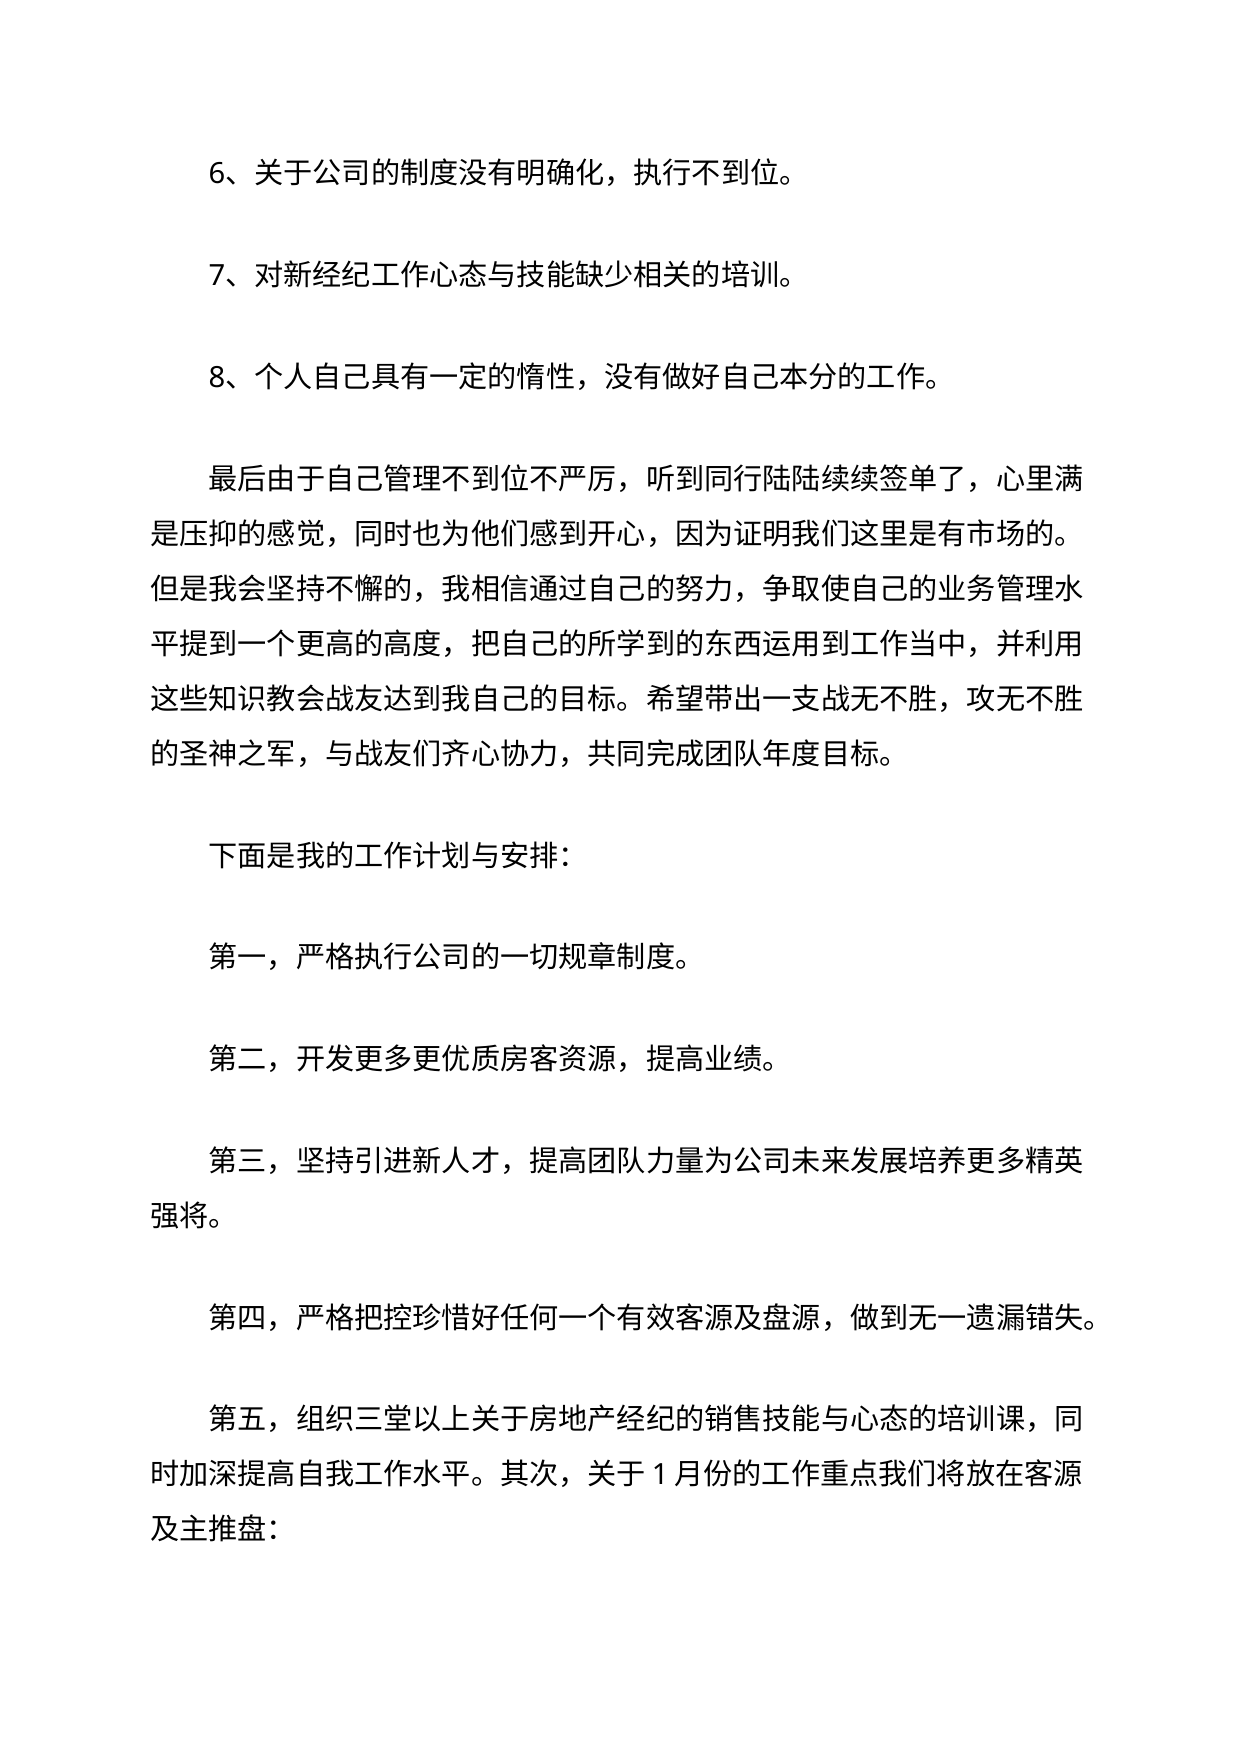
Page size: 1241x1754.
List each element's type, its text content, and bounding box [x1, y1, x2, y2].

text 第二，开发更多更优质房客资源，提高业绩。 [150, 1036, 1090, 1078]
text 第一，严格执行公司的一切规章制度。 [150, 934, 1090, 976]
text 第五，组织三堂以上关于房地产经纪的销售技能与心态的培训课，同时加深提高自我工作水平。其次，关于1月份的工作重点我们将放在客源及主推盘： [150, 1396, 1090, 1548]
text 最后由于自己管理不到位不严厉，听到同行陆陆续续签单了，心里满是压抑的感觉，同时也为他们感到开心，因为证明我们这里是有市场的。但是我会坚持不懈的，我相信通过自己的努力，争取使自己的业务管理水平提到一个更高的高度，把自己的所学到的东西运用到工作当中，并利用这些知识教会战友达到我自己的目标。希望带出一支战无不胜，攻无不胜的圣神之军，与战友们齐心协力，共同完成团队年度目标。 [150, 456, 1090, 773]
text 7、对新经纪工作心态与技能缺少相关的培训。 [150, 252, 1090, 294]
text 下面是我的工作计划与安排： [150, 832, 1090, 874]
text 第三，坚持引进新人才，提高团队力量为公司未来发展培养更多精英强将。 [150, 1137, 1090, 1235]
text 6、关于公司的制度没有明确化，执行不到位。 [150, 150, 1090, 192]
text 第四，严格把控珍惜好任何一个有效客源及盘源，做到无一遗漏错失。 [150, 1294, 1090, 1336]
text 8、个人自己具有一定的惰性，没有做好自己本分的工作。 [150, 354, 1090, 396]
